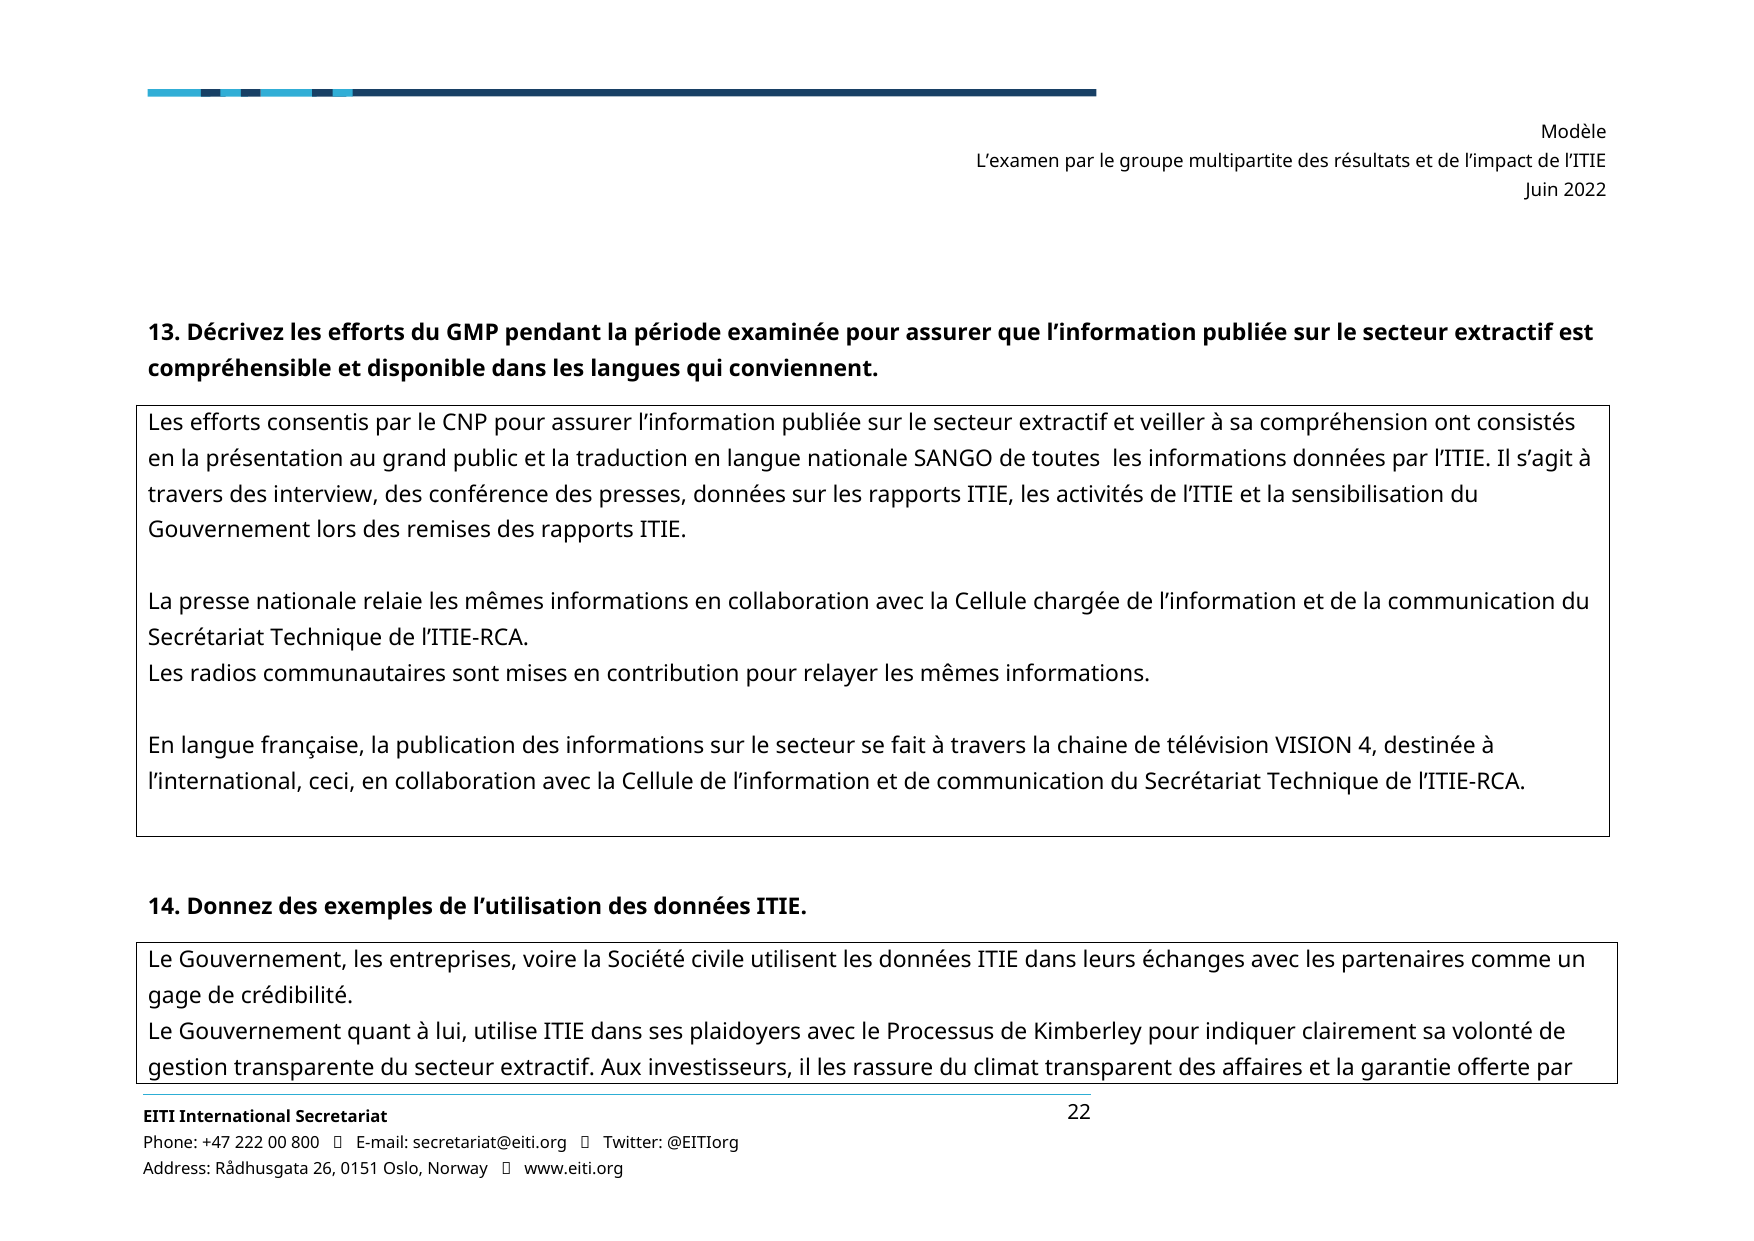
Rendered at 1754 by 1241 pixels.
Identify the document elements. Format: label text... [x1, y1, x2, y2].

text 14. Donnez des exemples de l’utilisation des données ITIE. [148, 890, 1606, 921]
text 13. Décrivez les efforts du GMP pendant la période examinée pour assurer que l’information publiée sur le secteur extractif est compréhensible et disponible dans les langues qui conviennent. [148, 316, 1606, 383]
table_header Les efforts consentis par le CNP pour assurer l’information publiée sur le secteur extractif et veiller à sa compréhension ont consistés en la présentation au grand public et la traduction en langue nationale SANGO de toutes les informations données par l’ITIE. Il s’agit à travers des interview, des conférence des presses, données sur les rapports ITIE, les activités de l’ITIE et la sensibilisation du Gouvernement lors des remises des rapports ITIE. La presse nationale relaie les mêmes informations en collaboration avec la Cellule chargée de l’information et de la communication du Secrétariat Technique de l’ITIE-RCA. Les radios communautaires sont mises en contribution pour relayer les mêmes informations. En langue française, la publication des informations sur le secteur se fait à travers la chaine de télévision VISION 4, destinée à l’international, ceci, en collaboration avec la Cellule de l’information et de communication du Secrétariat Technique de l’ITIE-RCA. [137, 406, 1609, 836]
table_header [137, 943, 1617, 1082]
